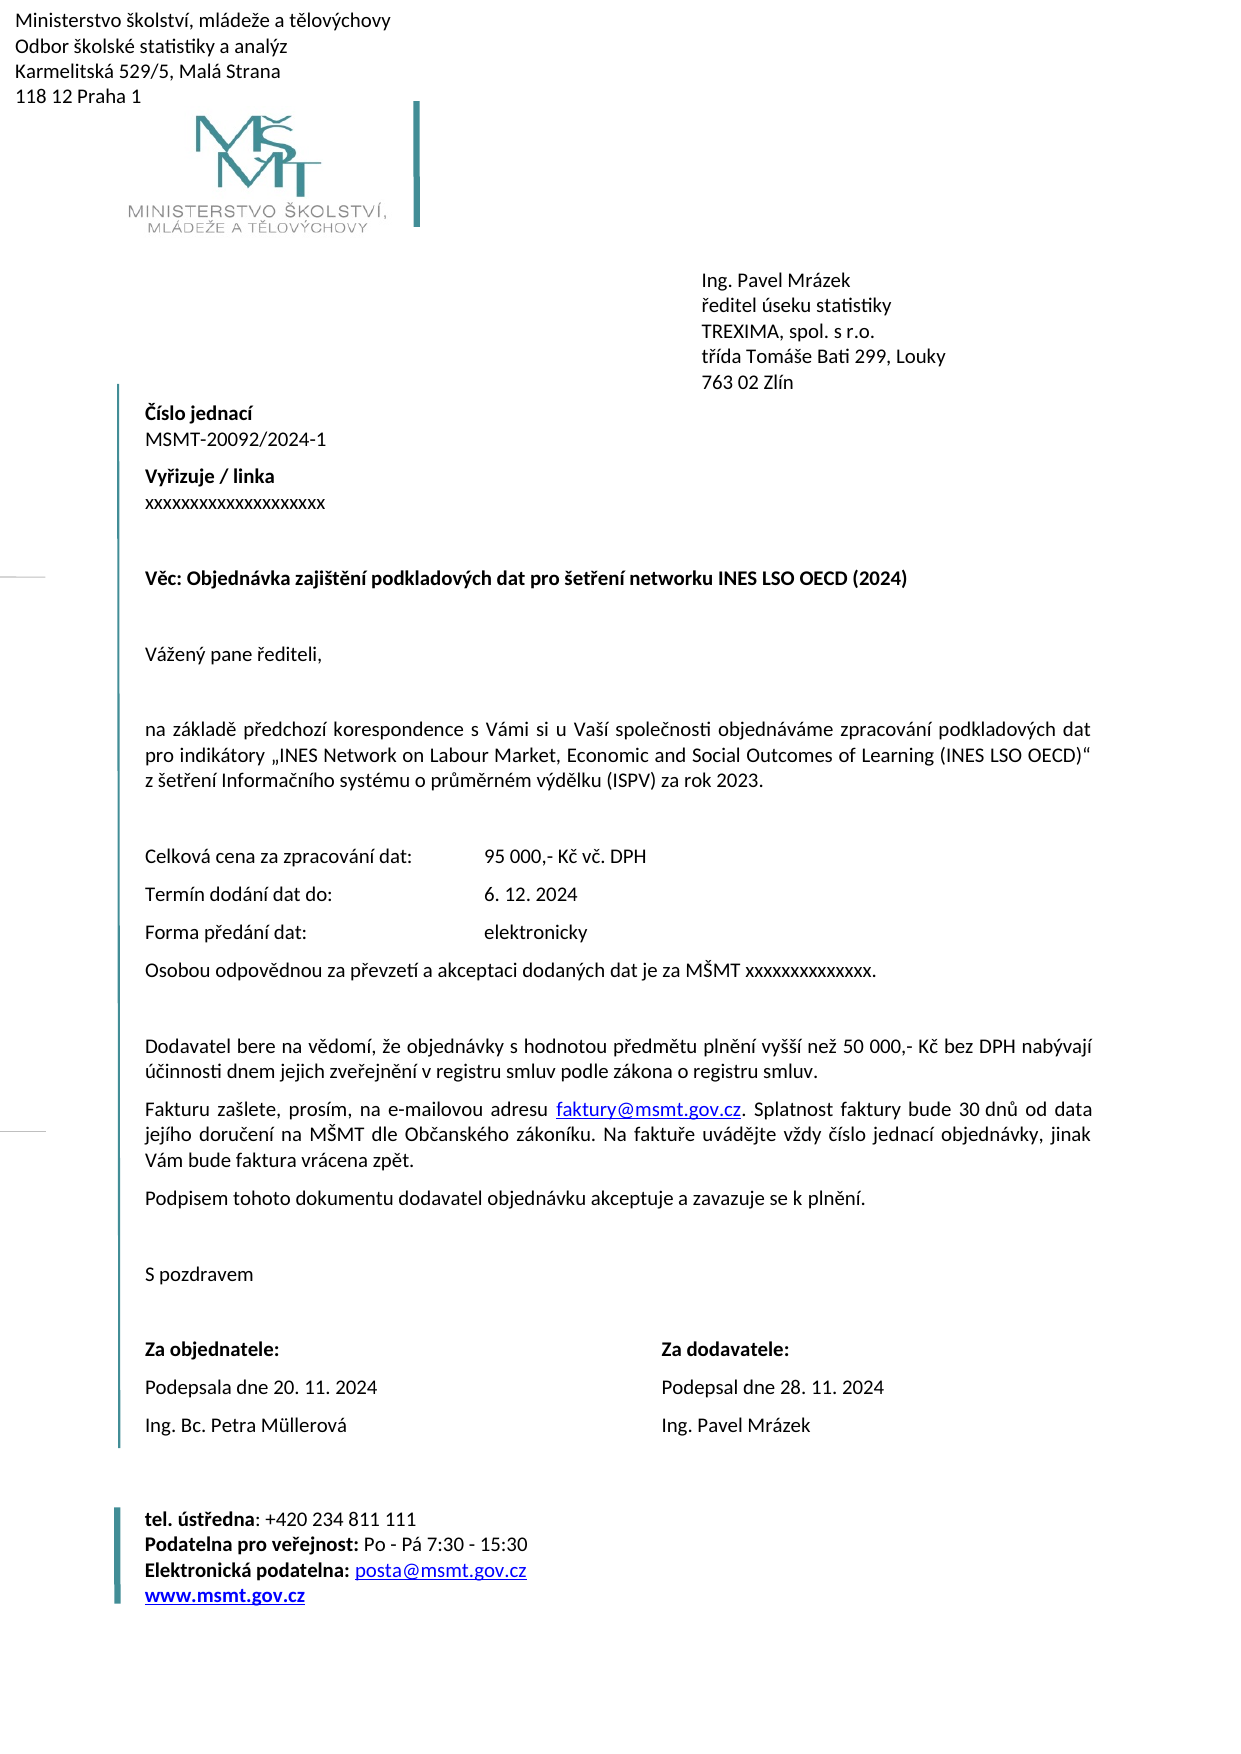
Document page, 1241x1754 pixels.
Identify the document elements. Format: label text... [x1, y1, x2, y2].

text Celková cena za zpracování dat: 95 000,- Kč vč. DPH [145, 843, 1092, 869]
text S pozdravem [145, 1261, 1092, 1286]
text Vážený pane řediteli, [145, 641, 1092, 666]
text Osobou odpovědnou za převzetí a akceptaci dodaných dat je za MŠMT xxxxxxxxxxxxxx. [145, 957, 1092, 982]
text Fakturu zašlete, prosím, na e-mailovou adresu faktury@msmt.gov.cz. Splatnost faktury bude 30 dnů od data jejího doručení na MŠMT dle Občanského zákoníku. Na faktuře uvádějte vždy číslo jednací objednávky, jinak Vám bude faktura vrácena zpět. [145, 1096, 1092, 1172]
text Podepsala dne 20. 11. 2024 Podepsal dne 28. 11. 2024 [145, 1374, 1092, 1400]
text Číslo jednací MSMT-20092/2024-1 [145, 400, 1092, 451]
text na základě předchozí korespondence s Vámi si u Vaší společnosti objednáváme zpracování podkladových dat pro indikátory „INES Network on Labour Market, Economic and Social Outcomes of Learning (INES LSO OECD)“ z šetření Informačního systému o průměrném výdělku (ISPV) za rok 2023. [145, 717, 1092, 793]
text Dodavatel bere na vědomí, že objednávky s hodnotou předmětu plnění vyšší než 50 000,- Kč bez DPH nabývají účinnosti dnem jejich zveřejnění v registru smluv podle zákona o registru smluv. [145, 1033, 1092, 1084]
text Ing. Bc. Petra Müllerová Ing. Pavel Mrázek [145, 1412, 1092, 1438]
picture [116, 106, 399, 242]
text Podpisem tohoto dokumentu dodavatel objednávku akceptuje a zavazuje se k plnění. [145, 1185, 1092, 1210]
text Vyřizuje / linka xxxxxxxxxxxxxxxxxxxx [145, 464, 1092, 514]
text Věc: Objednávka zajištění podkladových dat pro šetření networku INES LSO OECD (2024) [145, 565, 1092, 590]
text Forma předání dat: elektronicky [145, 919, 1092, 944]
text Za objednatele: Za dodavatele: [145, 1337, 1092, 1362]
text Termín dodání dat do: 6. 12. 2024 [145, 881, 1092, 907]
